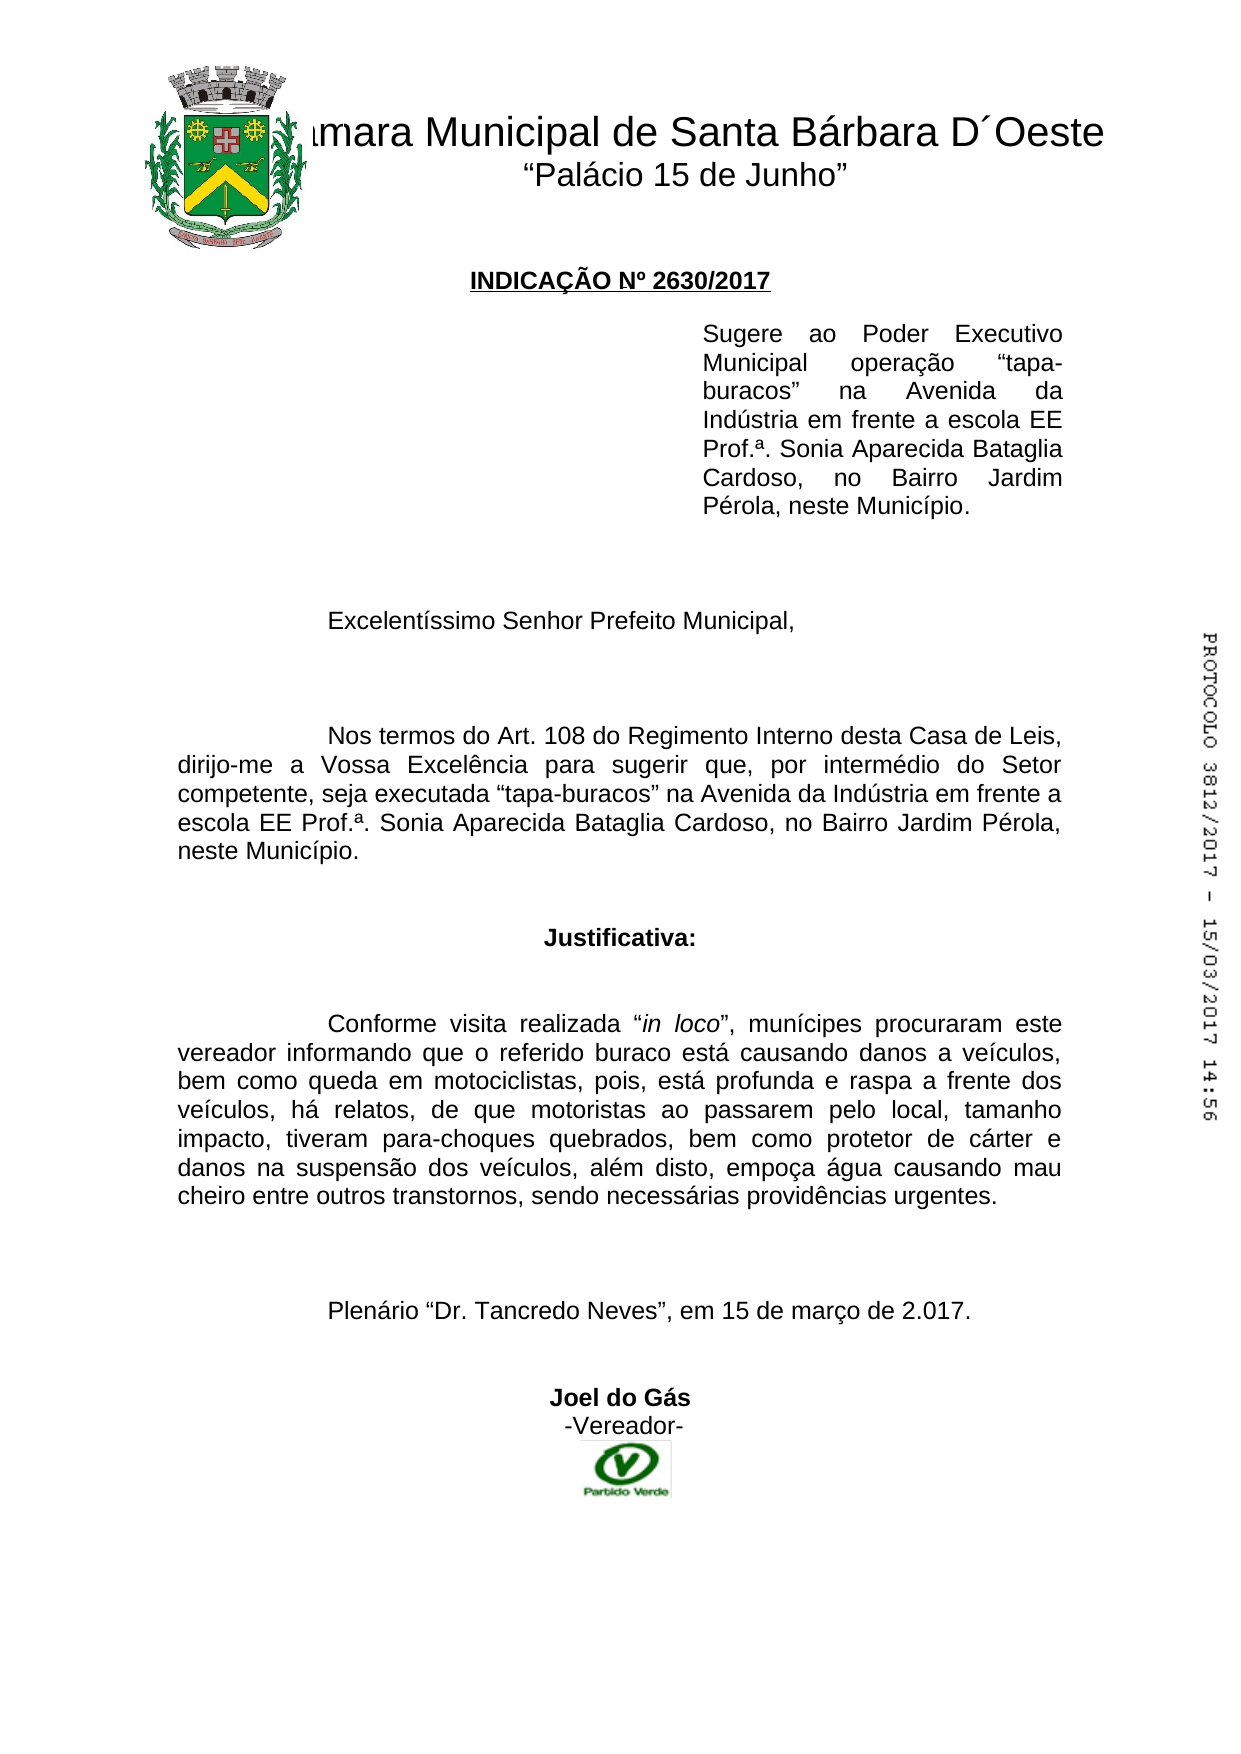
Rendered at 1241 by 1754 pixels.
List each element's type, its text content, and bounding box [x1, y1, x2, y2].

text Justificativa: [177, 922, 1063, 951]
picture [144, 66, 313, 256]
text -Vereador- [177, 1411, 1063, 1440]
text Plenário “Dr. Tancredo Neves”, em 15 de março de 2.017. [177, 1296, 1063, 1325]
text Nos termos do Art. 108 do Regimento Interno desta Casa de Leis, dirijo-me a Vossa Excelência para sugerir que, por intermédio do Setor competente, seja executada “tapa-buracos” na Avenida da Indústria em frente a escola EE Prof.ª. Sonia Aparecida Bataglia Cardoso, no Bairro Jardim Pérola, neste Município. [177, 721, 1063, 865]
text Joel do Gás [177, 1382, 1063, 1411]
picture [1177, 629, 1241, 1125]
text Sugere ao Poder Executivo Municipal operação “tapa-buracos” na Avenida da Indústria em frente a escola EE Prof.ª. Sonia Aparecida Bataglia Cardoso, no Bairro Jardim Pérola, neste Município. [702, 319, 1063, 520]
text Excelentíssimo Senhor Prefeito Municipal, [177, 606, 1063, 635]
picture [580, 1440, 673, 1498]
text Conforme visita realizada “in loco”, munícipes procuraram este vereador informando que o referido buraco está causando danos a veículos, bem como queda em motociclistas, pois, está profunda e raspa a frente dos veículos, há relatos, de que motoristas ao passarem pelo local, tamanho impacto, tiveram para-choques quebrados, bem como protetor de cárter e danos na suspensão dos veículos, além disto, empoça água causando mau cheiro entre outros transtornos, sendo necessárias providências urgentes. [177, 1009, 1063, 1210]
title INDICAÇÃO Nº 2630/2017 [177, 266, 1063, 294]
